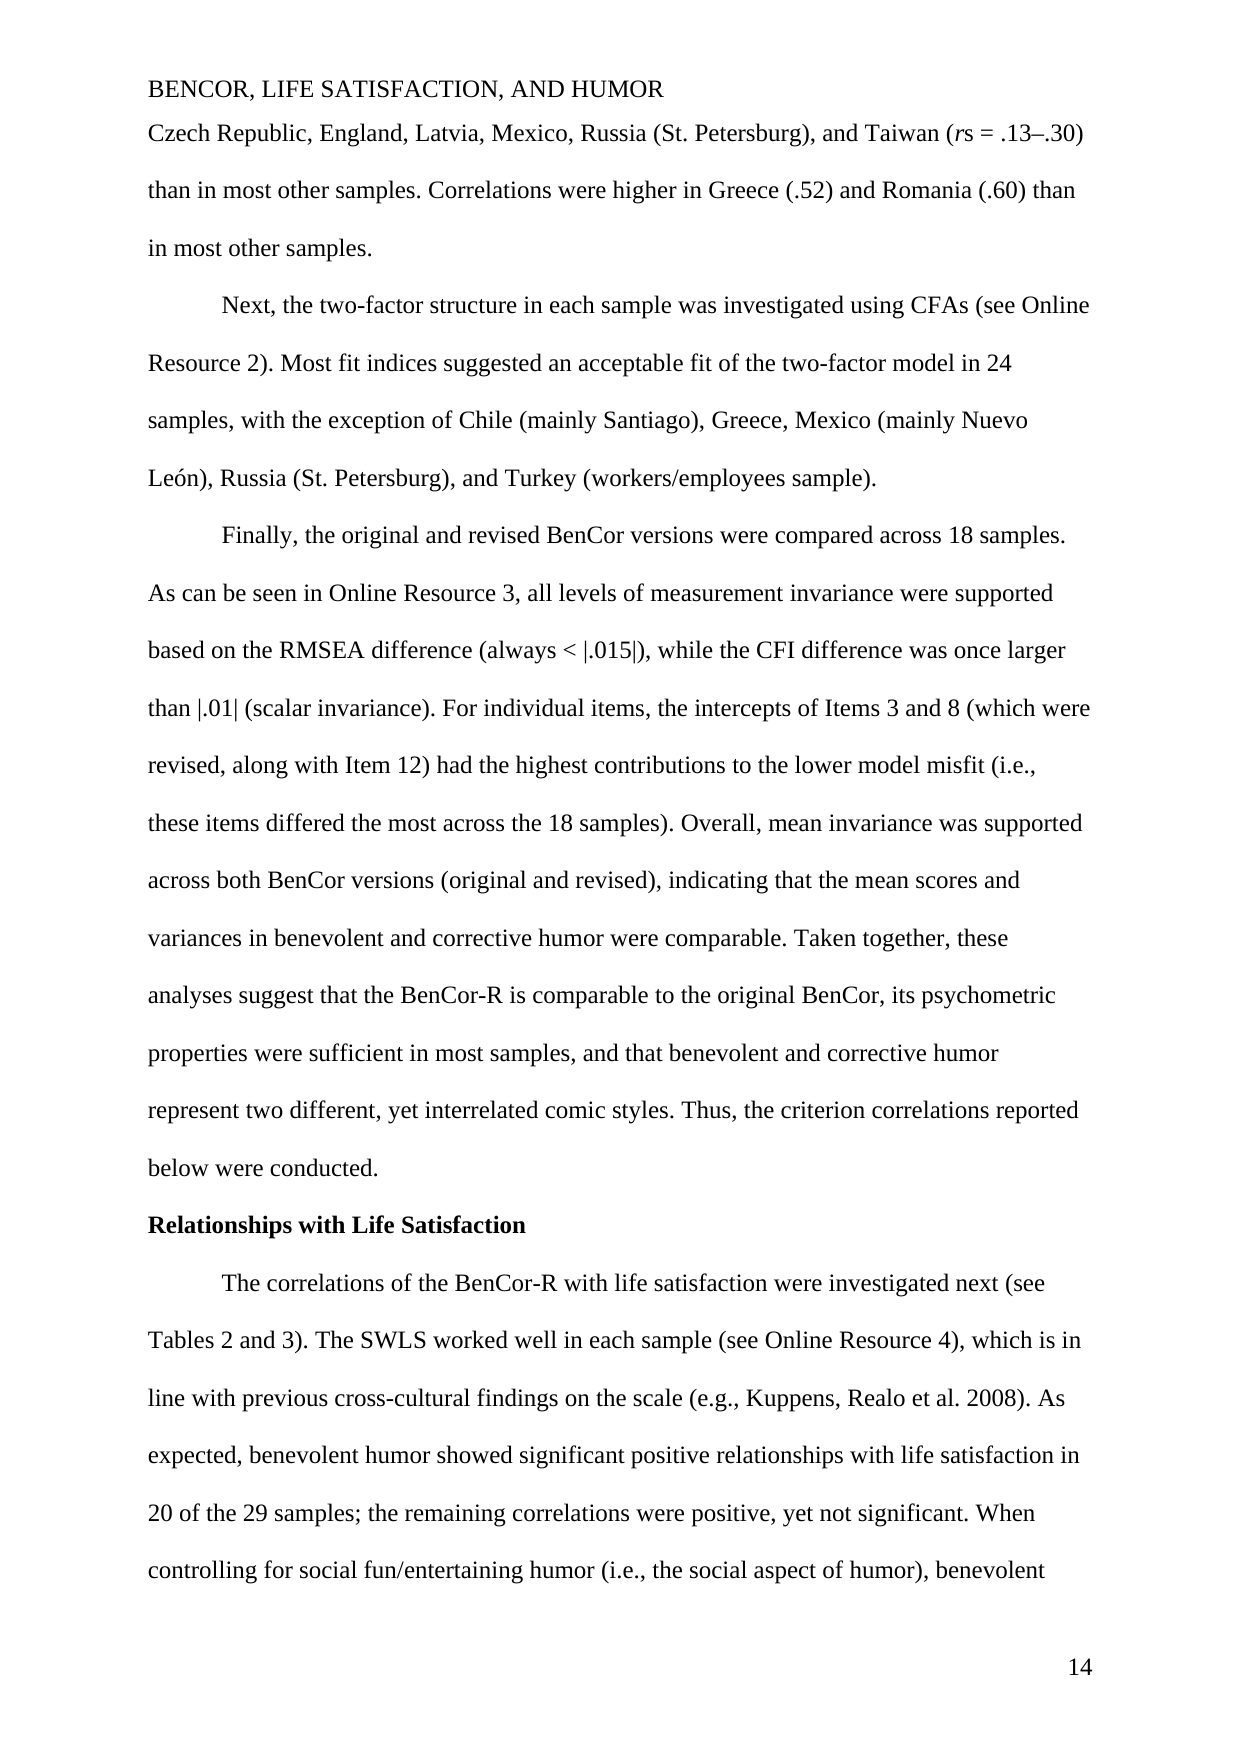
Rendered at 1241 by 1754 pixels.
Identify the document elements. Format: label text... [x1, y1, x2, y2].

text Next, the two-factor structure in each sample was investigated using CFAs (see Online Resource 2). Most fit indices suggested an acceptable fit of the two-factor model in 24 samples, with the exception of Chile (mainly Santiago), Greece, Mexico (mainly Nuevo León), Russia (St. Petersburg), and Turkey (workers/employees sample). [148, 291, 1093, 492]
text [148, 118, 1093, 262]
text Relationships with Life Satisfaction [148, 1211, 1093, 1239]
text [148, 1268, 1093, 1584]
text Finally, the original and revised BenCor versions were compared across 18 samples. As can be seen in Online Resource 3, all levels of measurement invariance were supported based on the RMSEA difference (always < |.015|), while the CFI difference was once larger than |.01| (scalar invariance). For individual items, the intercepts of Items 3 and 8 (which were revised, along with Item 12) had the highest contributions to the lower model misfit (i.e., these items differed the most across the 18 samples). Overall, mean invariance was supported across both BenCor versions (original and revised), indicating that the mean scores and variances in benevolent and corrective humor were comparable. Taken together, these analyses suggest that the BenCor-R is comparable to the original BenCor, its psychometric properties were sufficient in most samples, and that benevolent and corrective humor represent two different, yet interrelated comic styles. Thus, the criterion correlations reported below were conducted. [148, 521, 1093, 1182]
